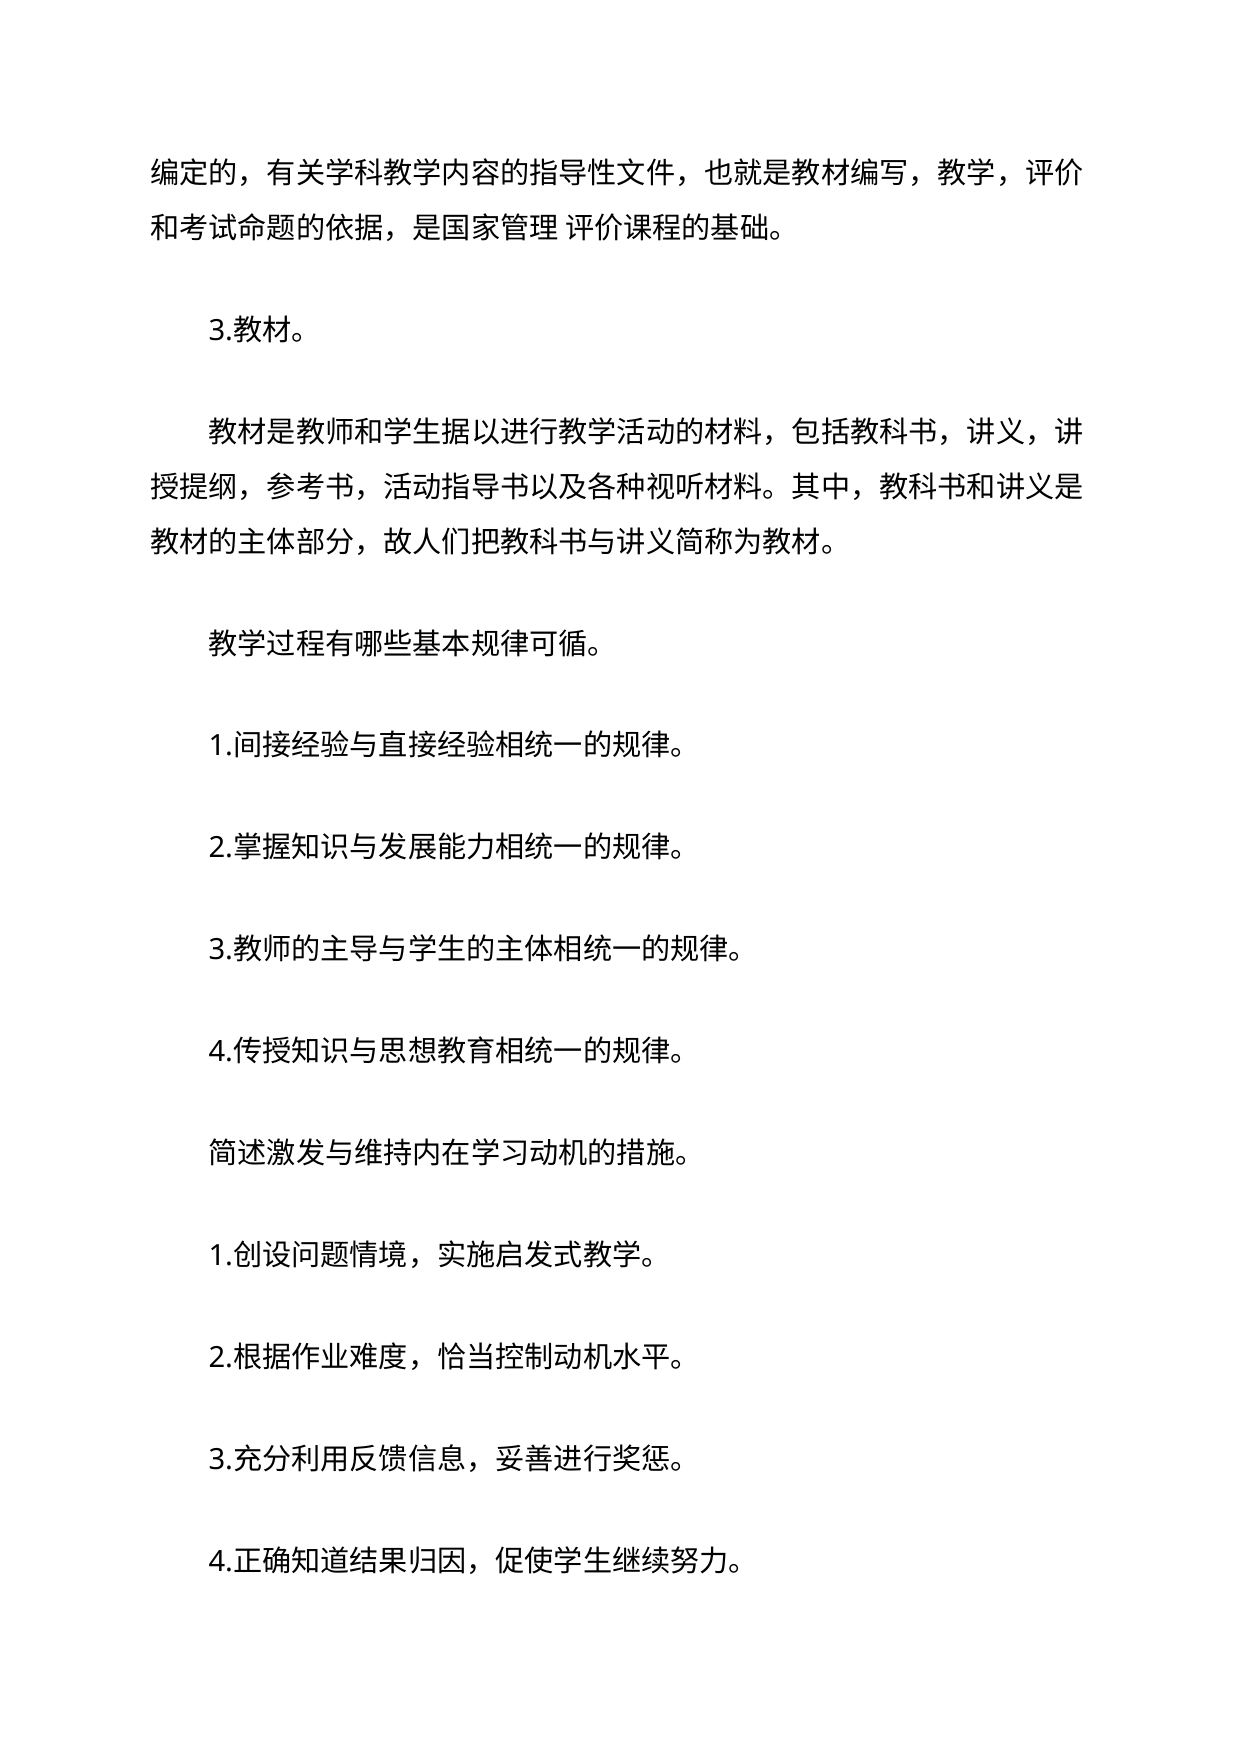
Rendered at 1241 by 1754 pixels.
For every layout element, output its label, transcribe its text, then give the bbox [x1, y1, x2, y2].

text 4.传授知识与思想教育相统一的规律。 [150, 1028, 1090, 1070]
text 3.教师的主导与学生的主体相统一的规律。 [150, 926, 1090, 968]
text 2.掌握知识与发展能力相统一的规律。 [150, 824, 1090, 866]
text 4.正确知道结果归因，促使学生继续努力。 [150, 1538, 1090, 1580]
text 1.创设问题情境，实施启发式教学。 [150, 1232, 1090, 1274]
text 3.充分利用反馈信息，妥善进行奖惩。 [150, 1436, 1090, 1478]
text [150, 150, 1090, 247]
text 简述激发与维持内在学习动机的措施。 [150, 1130, 1090, 1172]
text 教学过程有哪些基本规律可循。 [150, 620, 1090, 662]
text 1.间接经验与直接经验相统一的规律。 [150, 722, 1090, 764]
text 3.教材。 [150, 307, 1090, 349]
text 教材是教师和学生据以进行教学活动的材料，包括教科书，讲义，讲授提纲，参考书，活动指导书以及各种视听材料。其中，教科书和讲义是教材的主体部分，故人们把教科书与讲义简称为教材。 [150, 409, 1090, 561]
text 2.根据作业难度，恰当控制动机水平。 [150, 1334, 1090, 1376]
